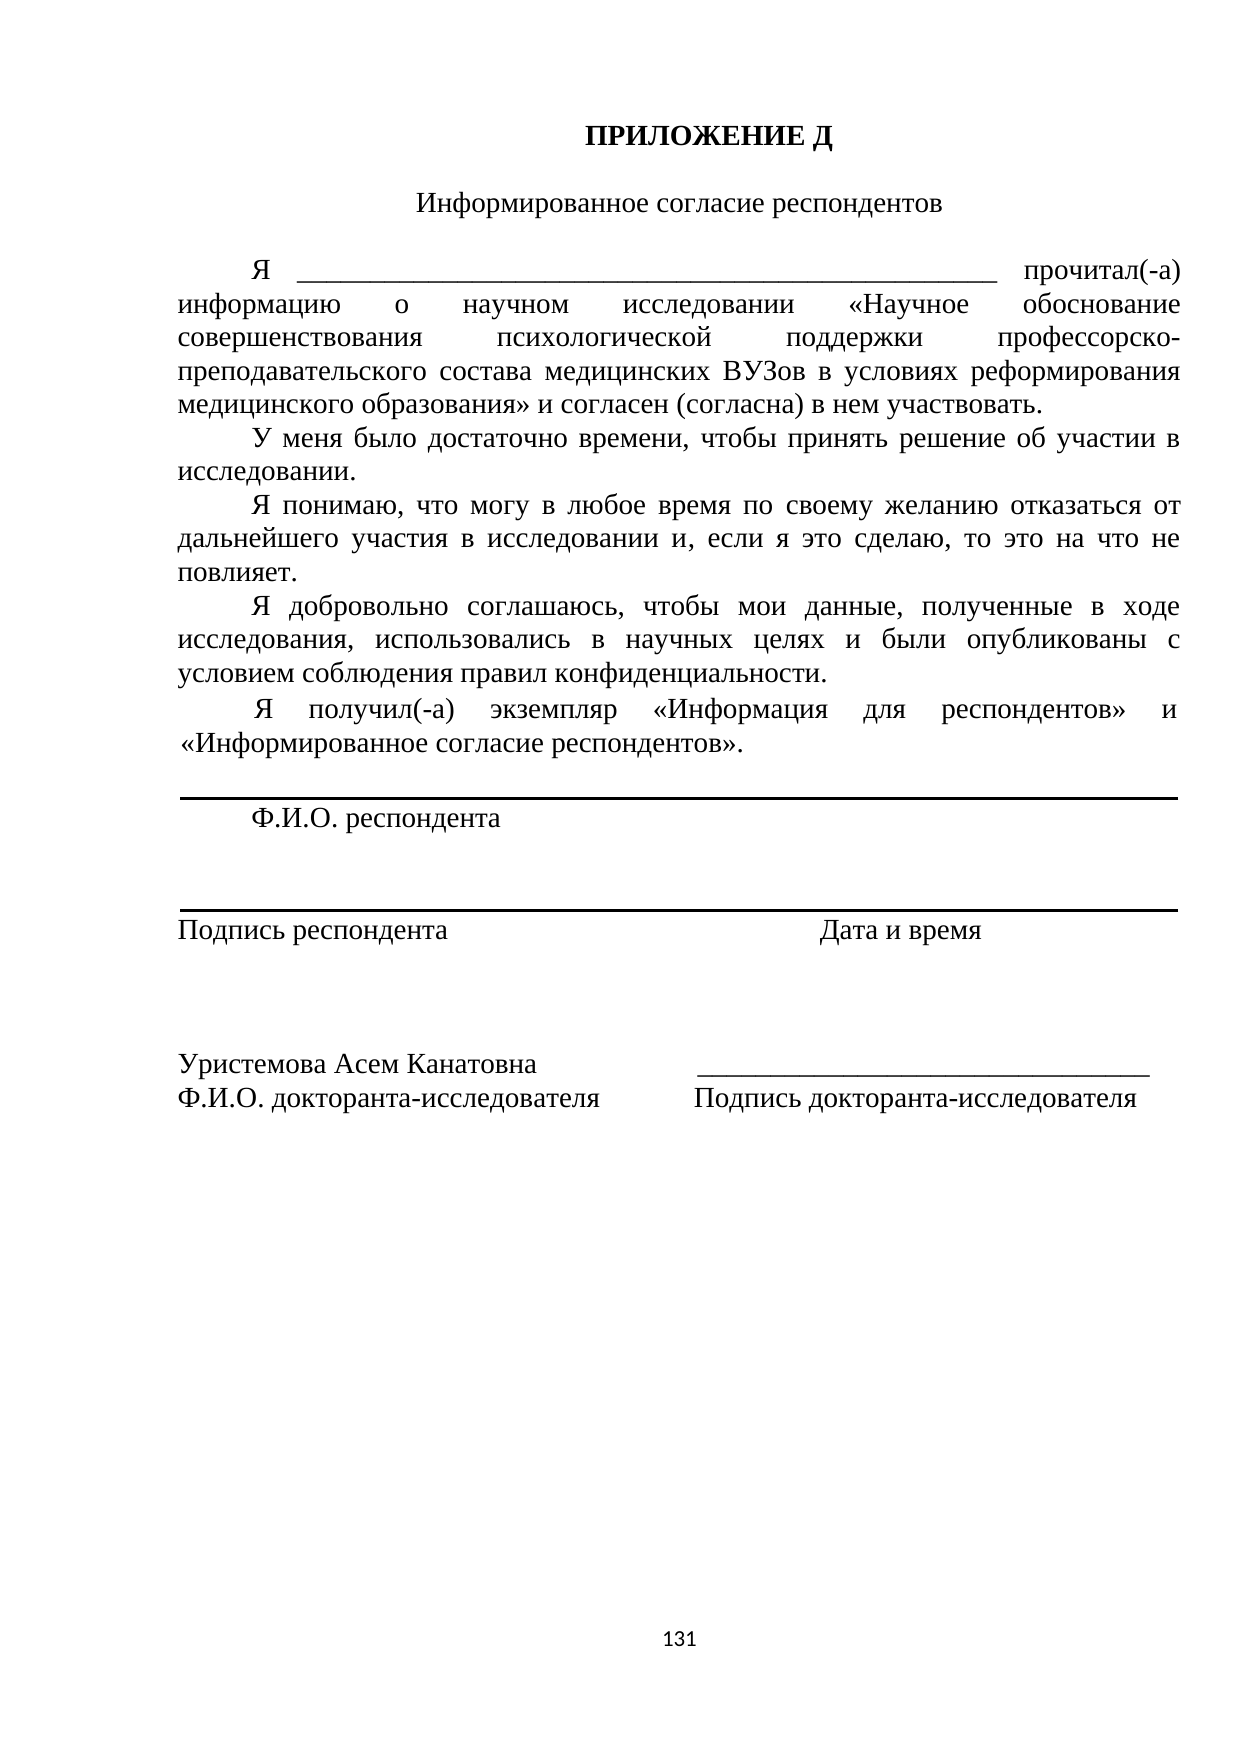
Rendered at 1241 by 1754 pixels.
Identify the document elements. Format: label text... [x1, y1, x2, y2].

text Я понимаю, что могу в любое время по своему желанию отказаться от дальнейшего участия в исследовании и, если я это сделаю, то это на что не повлияет. [177, 487, 1181, 588]
text Уристемова Асем Канатовна _______________________________ [177, 1046, 1181, 1080]
text Я получил(-а) экземпляр «Информация для респондентов» и «Информированное согласие респондентов». [180, 691, 1178, 758]
text Информированное согласие респондентов [177, 185, 1181, 219]
text ПРИЛОЖЕНИЕ Д [177, 118, 1181, 152]
text Я ________________________________________________ прочитал(-а) информацию о научном исследовании «Научное обоснование совершенствования психологической поддержки профессорско-преподавательского состава медицинских ВУЗов в условиях реформирования медицинского образования» и согласен (согласна) в нем участвовать. [177, 252, 1181, 420]
text У меня было достаточно времени, чтобы принять решение об участии в исследовании. [177, 420, 1181, 487]
text Подпись респондента Дата и время [177, 912, 1181, 946]
text Ф.И.О. респондента [177, 800, 1181, 834]
text Ф.И.О. докторанта-исследователя Подпись докторанта-исследователя [177, 1080, 1181, 1113]
text Я добровольно соглашаюсь, чтобы мои данные, полученные в ходе исследования, использовались в научных целях и были опубликованы с условием соблюдения правил конфиденциальности. [177, 588, 1181, 688]
